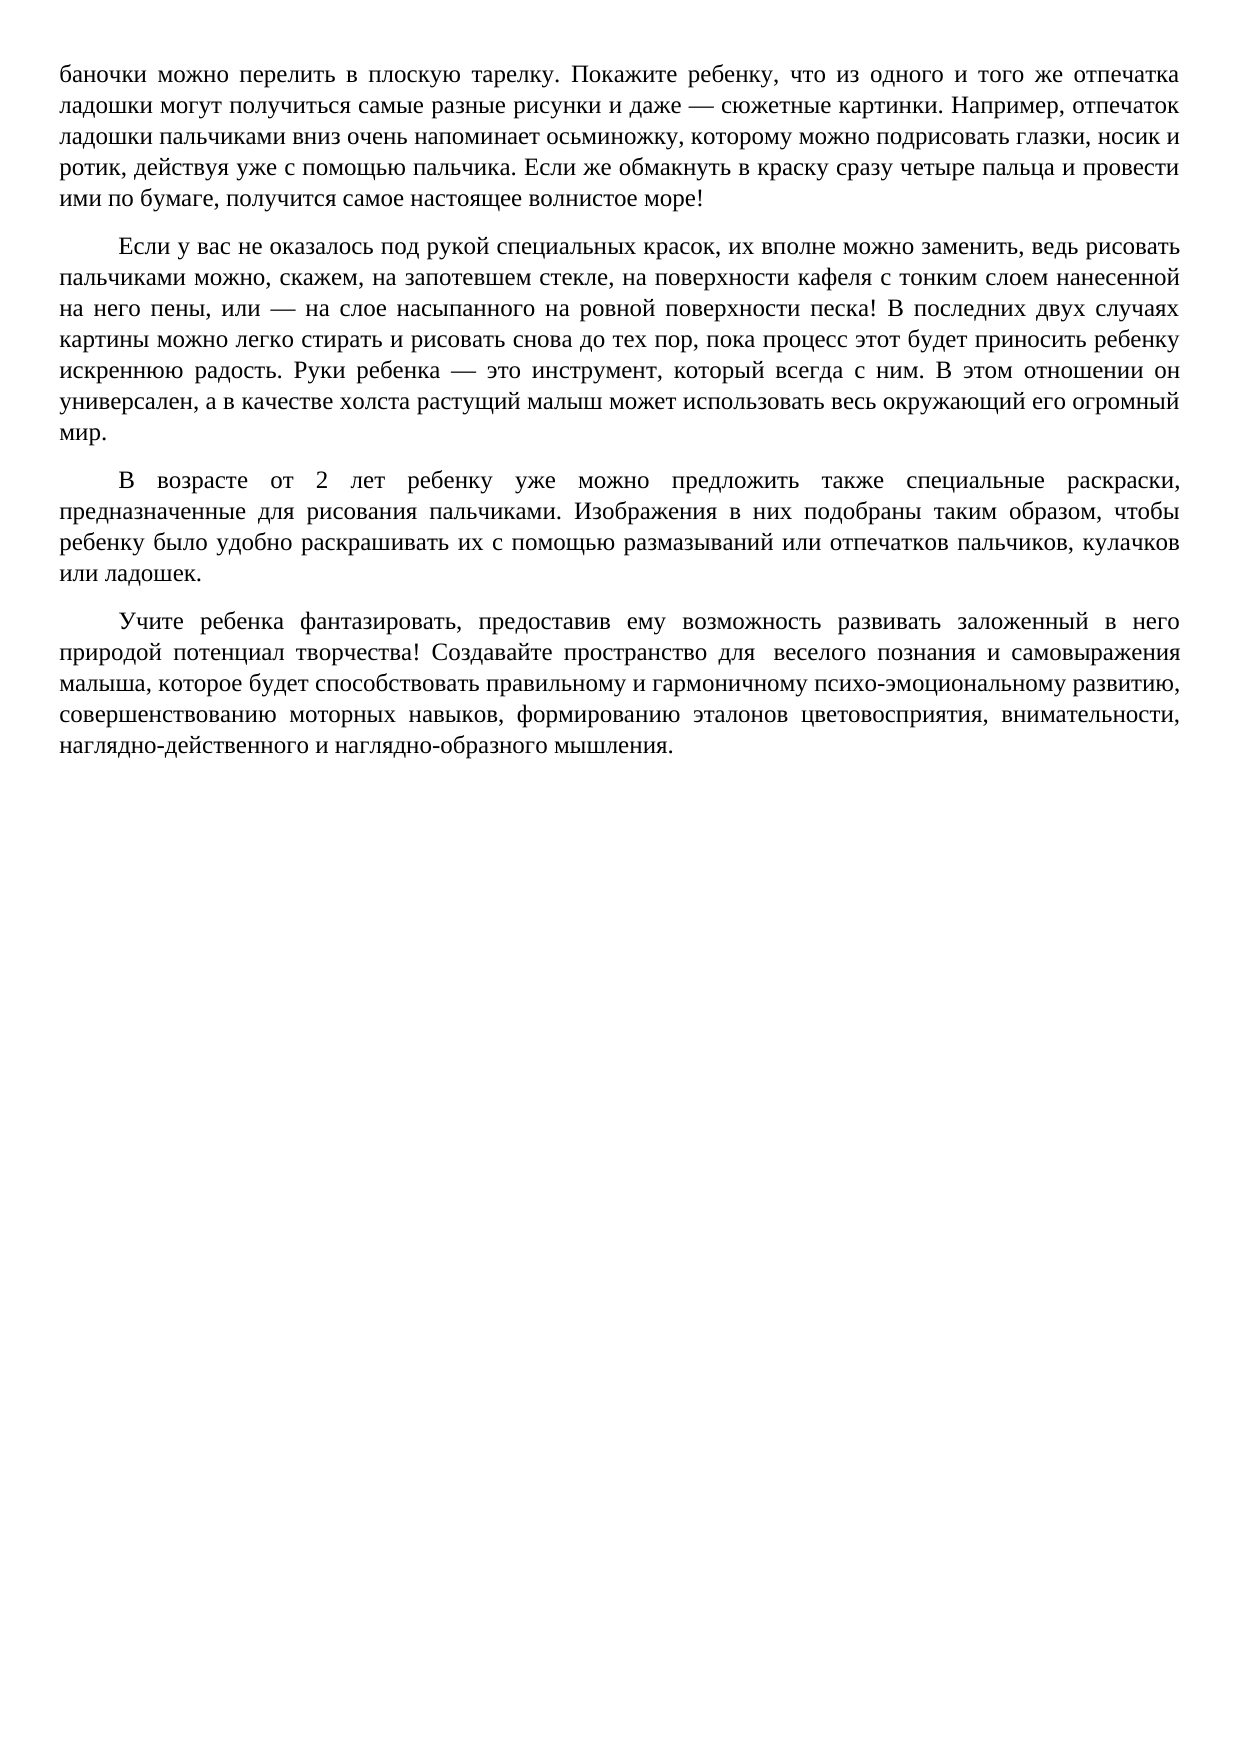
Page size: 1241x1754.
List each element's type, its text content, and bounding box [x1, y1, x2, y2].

text В возрасте от 2 лет ребенку уже можно предложить также специальные раскраски, предназначенные для рисования пальчиками. Изображения в них подобраны таким образом, чтобы ребенку было удобно раскрашивать их с помощью размазываний или отпечатков пальчиков, кулачков или ладошек. [59, 465, 1181, 496]
text В возрасте от 2 лет ребенку уже можно предложить также специальные раскраски, предназначенные для рисования пальчиками. Изображения в них подобраны таким образом, чтобы ребенку было удобно раскрашивать их с помощью размазываний или отпечатков пальчиков, кулачков или ладошек. [59, 556, 1181, 587]
text Если у вас не оказалось под рукой специальных красок, их вполне можно заменить, ведь рисовать пальчиками можно, скажем, на запотевшем стекле, на поверхности кафеля с тонким слоем нанесенной на него пены, или — на слое насыпанного на ровной поверхности песка! В последних двух случаях картины можно легко стирать и рисовать снова до тех пор, пока процесс этот будет приносить ребенку искреннюю радость. Руки ребенка — это инструмент, который всегда с ним. В этом отношении он универсален, а в качестве холста растущий малыш может использовать весь окружающий его огромный мир. [59, 231, 1181, 262]
text Учите ребенка фантазировать, предоставив ему возможность развивать заложенный в него природой потенциал творчества! Создавайте пространство для веселого познания и самовыражения малыша, которое будет способствовать правильному и гармоничному психо-эмоциональному развитию, совершенствованию моторных навыков, формированию эталонов цветовосприятия, внимательности, наглядно-действенного и наглядно-образного мышления. [59, 728, 1181, 759]
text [59, 181, 1181, 212]
text Если у вас не оказалось под рукой специальных красок, их вполне можно заменить, ведь рисовать пальчиками можно, скажем, на запотевшем стекле, на поверхности кафеля с тонким слоем нанесенной на него пены, или — на слое насыпанного на ровной поверхности песка! В последних двух случаях картины можно легко стирать и рисовать снова до тех пор, пока процесс этот будет приносить ребенку искреннюю радость. Руки ребенка — это инструмент, который всегда с ним. В этом отношении он универсален, а в качестве холста растущий малыш может использовать весь окружающий его огромный мир. [59, 415, 1181, 446]
text Учите ребенка фантазировать, предоставив ему возможность развивать заложенный в него природой потенциал творчества! Создавайте пространство для веселого познания и самовыражения малыша, которое будет способствовать правильному и гармоничному психо-эмоциональному развитию, совершенствованию моторных навыков, формированию эталонов цветовосприятия, внимательности, наглядно-действенного и наглядно-образного мышления. [59, 606, 1181, 637]
